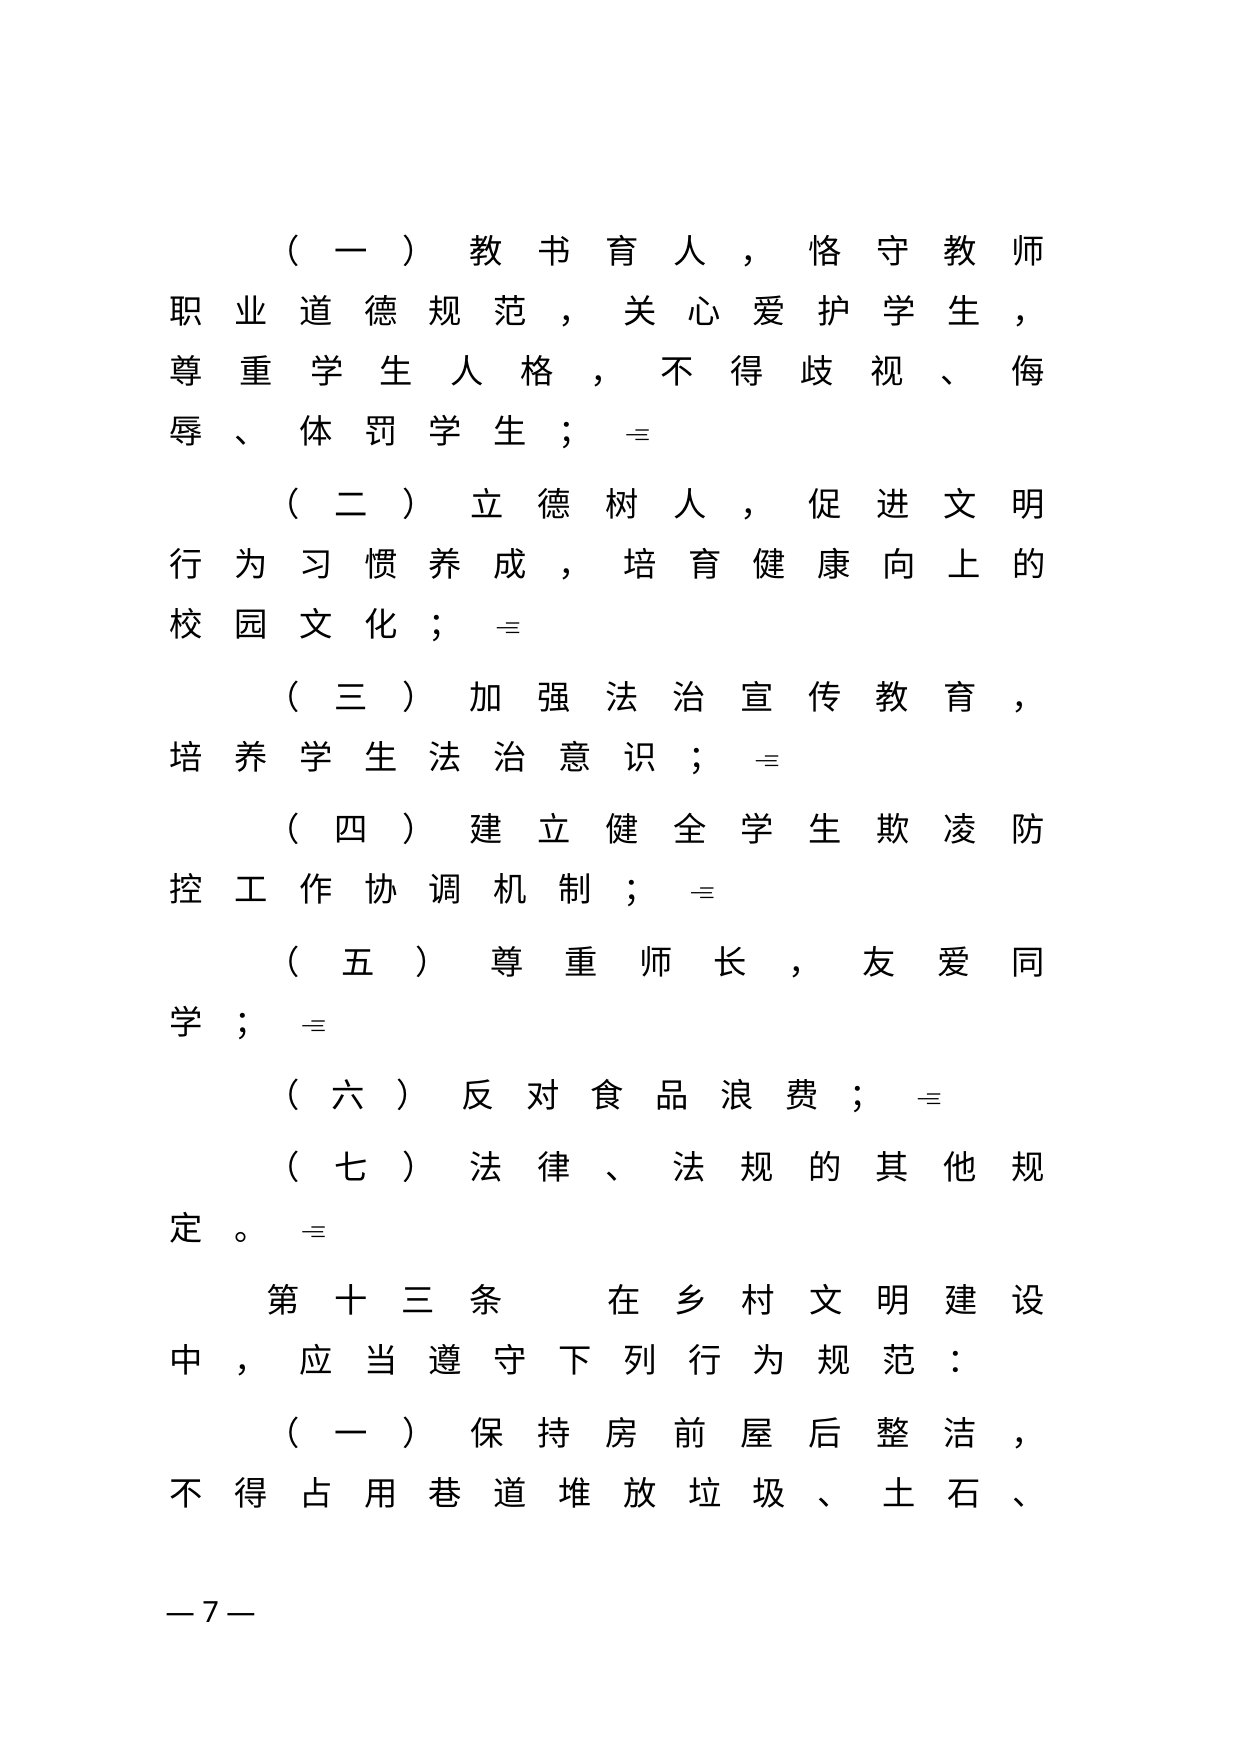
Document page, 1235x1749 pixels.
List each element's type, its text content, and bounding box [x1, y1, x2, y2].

text （三）加强法治宣传教育，培养学生法治意识； [169, 664, 1077, 785]
text 第十三条 在乡村文明建设中，应当遵守下列行为规范： [169, 1268, 1077, 1388]
text （四）建立健全学生欺凌防控工作协调机制； [169, 797, 1077, 917]
text （二）立德树人，促进文明行为习惯养成，培育健康向上的校园文化； [169, 472, 1077, 652]
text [169, 1401, 1077, 1521]
text （六）反对食品浪费； [169, 1063, 1077, 1123]
text （五）尊重师长，友爱同学； [169, 930, 1077, 1050]
text （七）法律、法规的其他规定。 [169, 1135, 1077, 1255]
text （一）教书育人，恪守教师职业道德规范，关心爱护学生，尊重学生人格，不得歧视、侮辱、体罚学生； [169, 219, 1077, 459]
